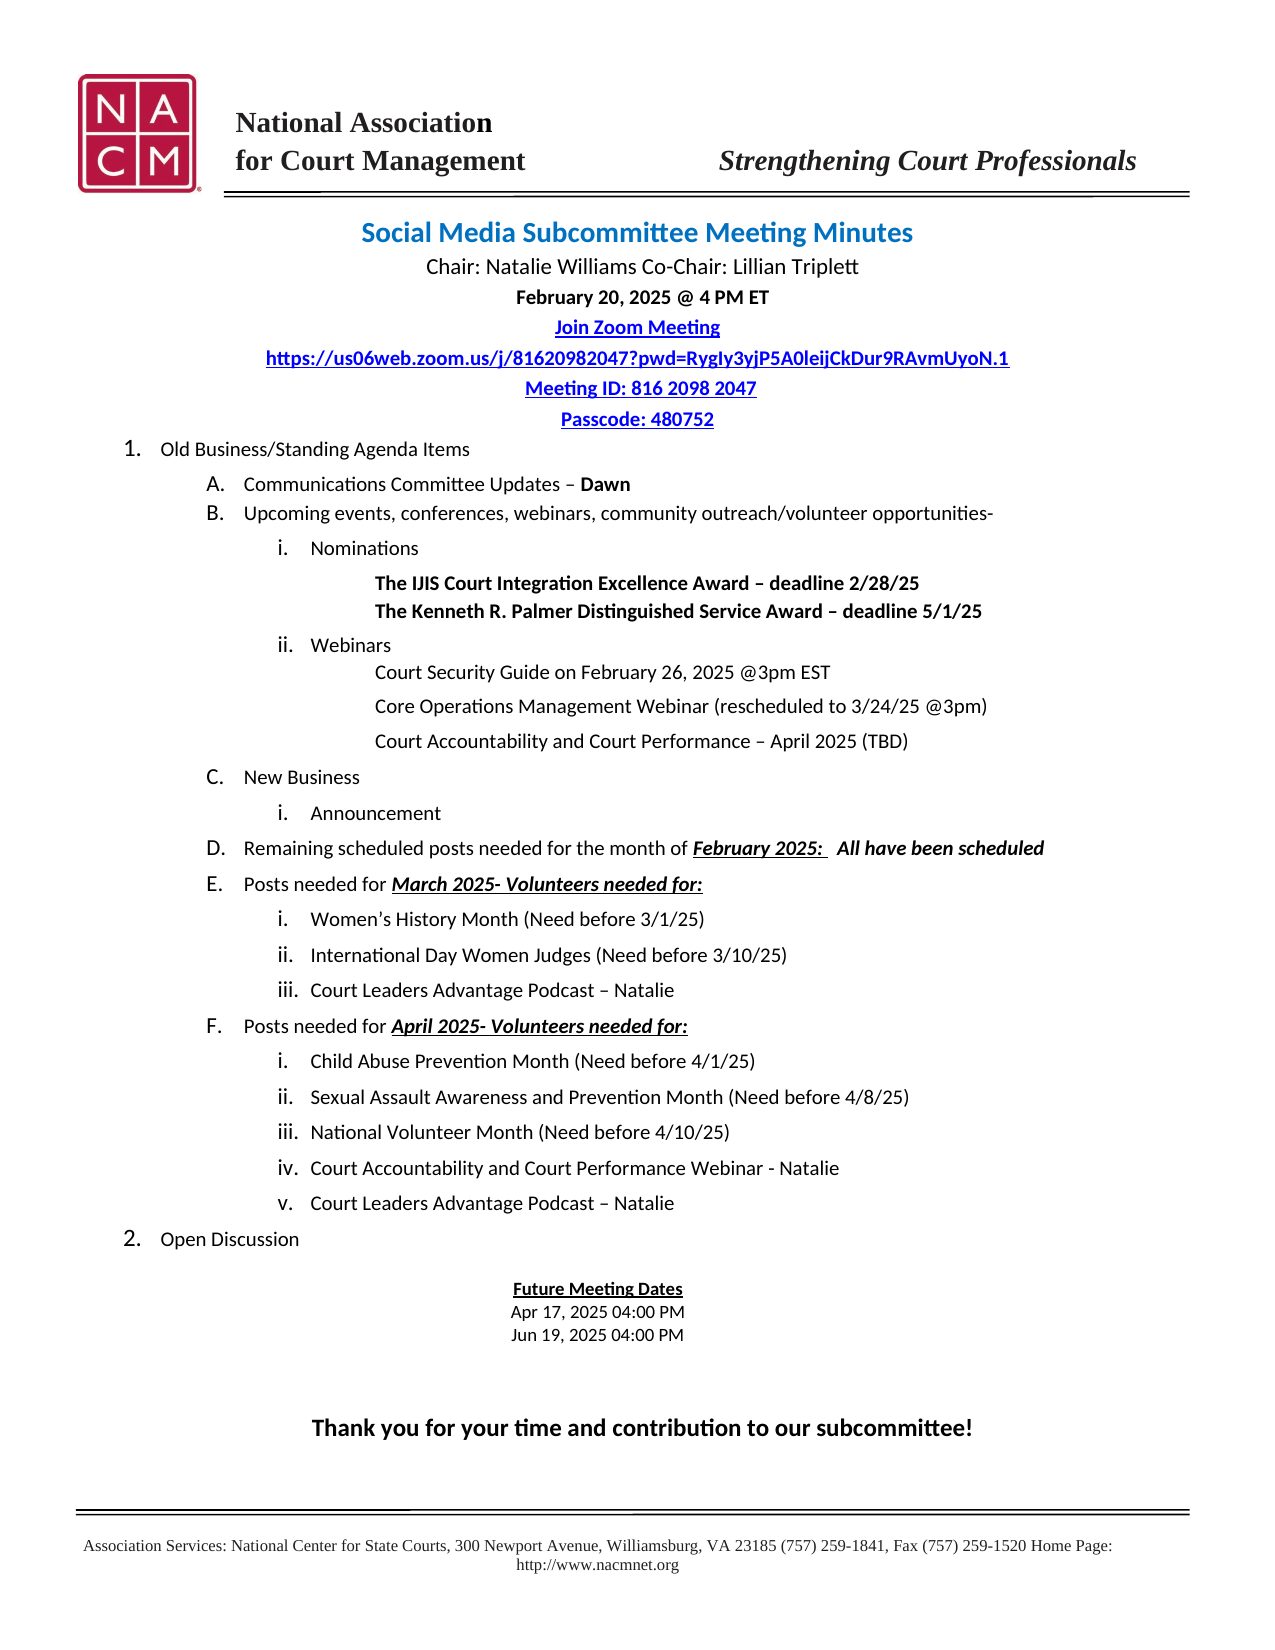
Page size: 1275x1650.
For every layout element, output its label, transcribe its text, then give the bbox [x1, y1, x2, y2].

list Posts needed for April 2025- Volunteers needed for: [206, 1005, 1200, 1040]
list New Business [206, 756, 1200, 792]
text National Association [235, 102, 1200, 140]
picture [78, 74, 202, 194]
text Join Zoom Meeting [75, 310, 1200, 341]
list Nominations [277, 527, 1200, 562]
text Passcode: 480752 [75, 402, 1200, 432]
list International Day Women Judges (Need before 3/10/25) [277, 934, 1200, 969]
list Webinars [277, 624, 1200, 659]
list Women’s History Month (Need before 3/1/25) [277, 898, 1200, 934]
list Communications Committee Updates – Dawn [206, 463, 1200, 498]
list National Volunteer Month (Need before 4/10/25) [277, 1111, 1200, 1147]
text Court Security Guide on February 26, 2025 @3pm EST [75, 659, 1200, 685]
list Upcoming events, conferences, webinars, community outreach/volunteer opportunities- [206, 498, 1200, 526]
list Court Accountability and Court Performance – April 2025 (TBD) [310, 720, 1200, 756]
list Old Business/Standing Agenda Items [123, 432, 1200, 463]
list The IJIS Court Integration Excellence Award – deadline 2/28/25 [273, 562, 1200, 598]
text for Court Management Strengthening Court Professionals [235, 140, 1200, 178]
text February 20, 2025 @ 4 PM ET [390, 280, 896, 310]
text Apr 17, 2025 04:00 PM [75, 1300, 1121, 1323]
text https://us06web.zoom.us/j/81620982047?pwd=RygIy3yjP5A0leijCkDur9RAvmUyoN.1 [75, 341, 1200, 371]
list Court Leaders Advantage Podcast – Natalie [277, 969, 1200, 1005]
text Chair: Natalie Williams Co-Chair: Lillian Triplett [390, 252, 896, 280]
list Announcement [277, 792, 1200, 827]
list Child Abuse Prevention Month (Need before 4/1/25) [277, 1040, 1200, 1076]
text Meeting ID: 816 2098 2047 [450, 371, 1200, 402]
list Court Leaders Advantage Podcast – Natalie [277, 1182, 1200, 1218]
list Court Accountability and Court Performance Webinar - Natalie [277, 1147, 1200, 1182]
list Open Discussion [123, 1218, 1200, 1254]
list Core Operations Management Webinar (rescheduled to 3/24/25 @3pm) [310, 685, 1200, 720]
text Association Services: National Center for State Courts, 300 Newport Avenue, Williamsburg, VA 23185 (757) 259-1841, Fax (757) 259-1520 Home Page: http://www.nacmnet.org [75, 1516, 1120, 1574]
text Thank you for your time and contribution to our subcommittee! [165, 1412, 1120, 1442]
list Remaining scheduled posts needed for the month of February 2025: All have been scheduled [206, 827, 1200, 863]
text The Kenneth R. Palmer Distinguished Service Award – deadline 5/1/25 [75, 598, 1200, 623]
text Future Meeting Dates [75, 1277, 1121, 1300]
text Social Media Subcommittee Meeting Minutes [225, 198, 1050, 252]
list Posts needed for March 2025- Volunteers needed for: [206, 863, 1200, 898]
text Jun 19, 2025 04:00 PM [75, 1323, 1121, 1346]
list Sexual Assault Awareness and Prevention Month (Need before 4/8/25) [277, 1076, 1200, 1111]
